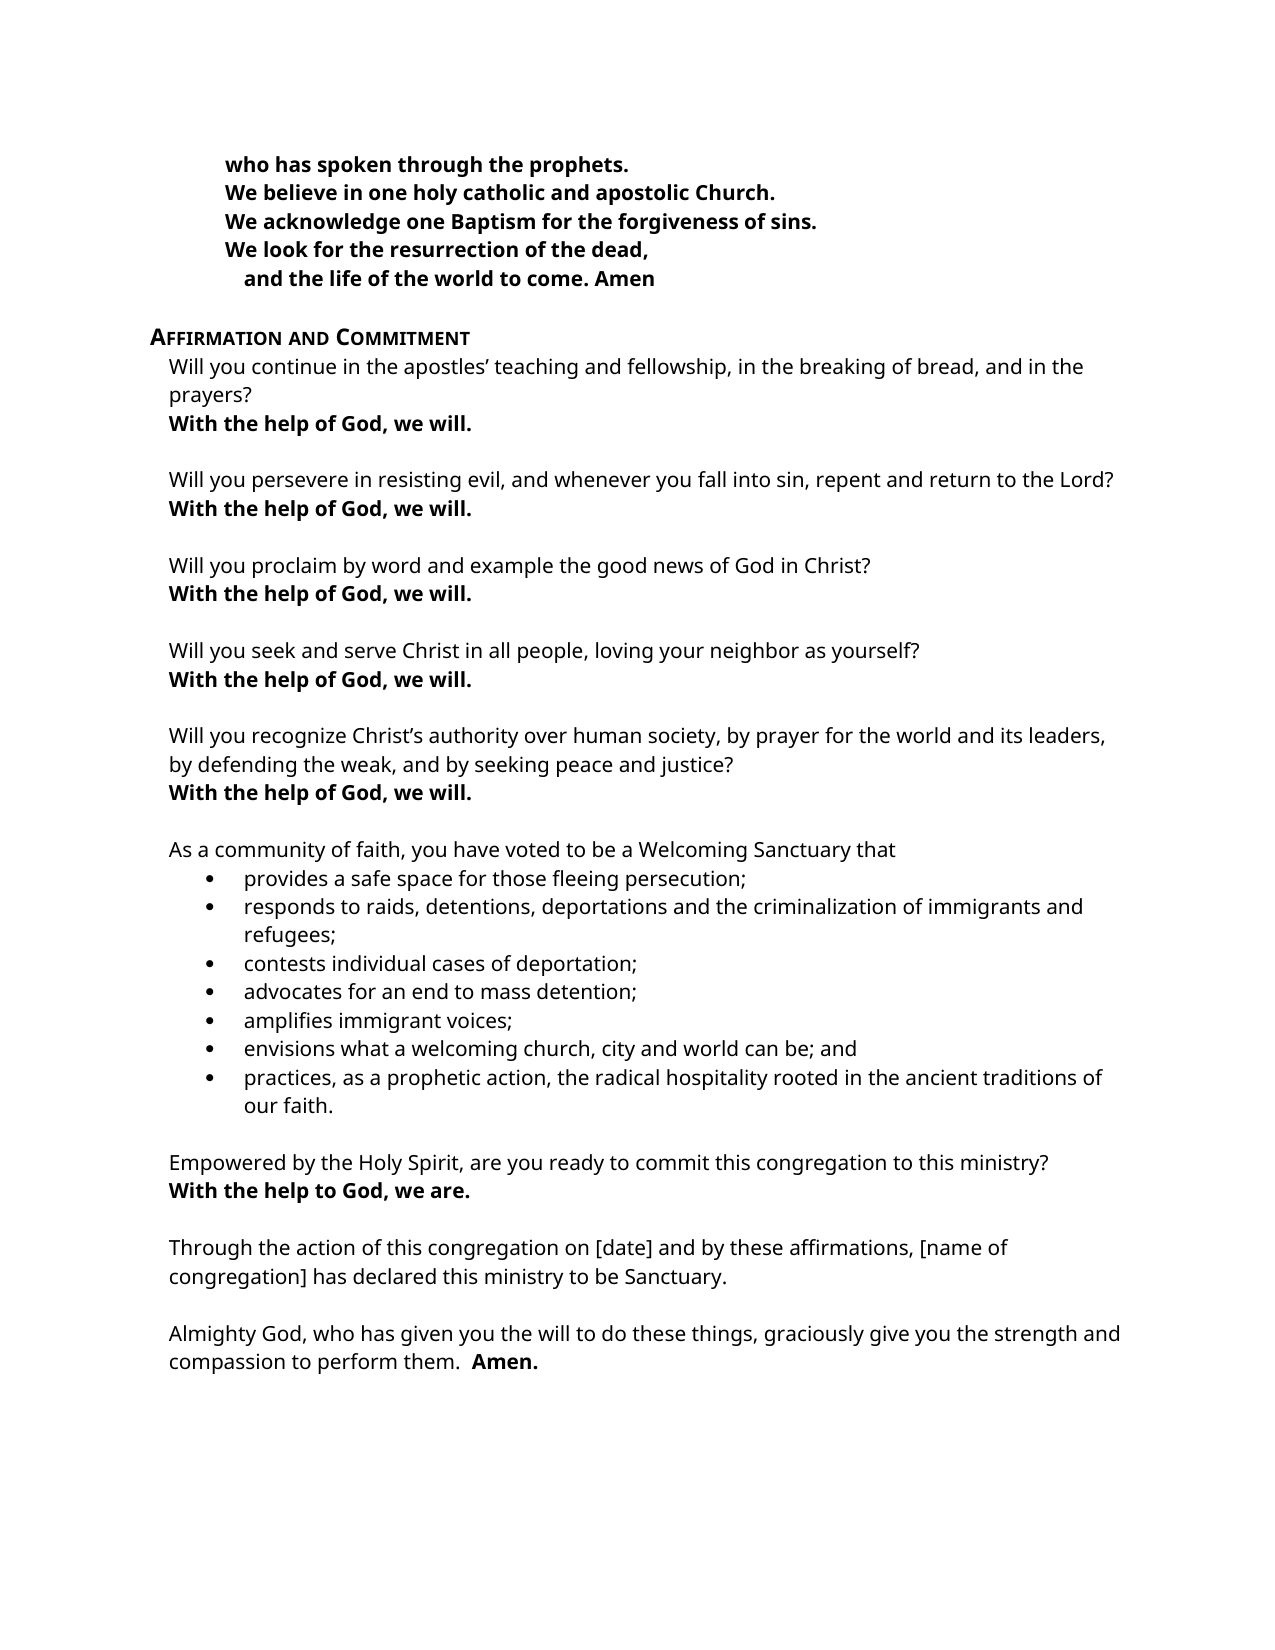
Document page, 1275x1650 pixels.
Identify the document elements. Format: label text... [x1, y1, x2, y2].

list responds to raids, detentions, deportations and the criminalization of immigrants and refugees; [206, 892, 1125, 949]
text and the life of the world to come. Amen [206, 264, 1125, 292]
text who has spoken through the prophets. [206, 150, 1125, 178]
list amplifies immigrant voices; [206, 1006, 1125, 1034]
text We look for the resurrection of the dead, [206, 235, 1125, 264]
text Will you seek and serve Christ in all people, loving your neighbor as yourself? [169, 636, 1125, 665]
text With the help of God, we will. [169, 579, 1125, 608]
text As a community of faith, you have voted to be a Welcoming Sanctuary that [169, 835, 1125, 864]
text With the help of God, we will. [169, 494, 1125, 522]
text Will you proclaim by word and example the good news of God in Christ? [169, 551, 1125, 579]
text We believe in one holy catholic and apostolic Church. [206, 178, 1125, 207]
list advocates for an end to mass detention; [206, 977, 1125, 1006]
list practices, as a prophetic action, the radical hospitality rooted in the ancient traditions of our faith. [206, 1063, 1125, 1120]
text Will you persevere in resisting evil, and whenever you fall into sin, repent and return to the Lord? [169, 466, 1125, 494]
list provides a safe space for those fleeing persecution; [206, 864, 1125, 892]
text We acknowledge one Baptism for the forgiveness of sins. [206, 207, 1125, 235]
list contests individual cases of deportation; [206, 949, 1125, 977]
text Will you recognize Christ’s authority over human society, by prayer for the world and its leaders, by defending the weak, and by seeking peace and justice? [169, 722, 1125, 778]
list envisions what a welcoming church, city and world can be; and [206, 1034, 1125, 1063]
text Through the action of this congregation on [date] and by these affirmations, [name of congregation] has declared this ministry to be Sanctuary. [169, 1233, 1125, 1290]
text With the help of God, we will. [169, 665, 1125, 693]
text Affirmation and Commitment [150, 321, 1125, 352]
text With the help of God, we will. [169, 409, 1125, 437]
text Empowered by the Holy Spirit, are you ready to commit this congregation to this ministry? [169, 1148, 1125, 1177]
text With the help of God, we will. [169, 778, 1125, 807]
text Almighty God, who has given you the will to do these things, graciously give you the strength and compassion to perform them. Amen. [169, 1319, 1125, 1376]
text Will you continue in the apostles’ teaching and fellowship, in the breaking of bread, and in the prayers? [169, 352, 1125, 409]
text With the help to God, we are. [169, 1177, 1125, 1205]
